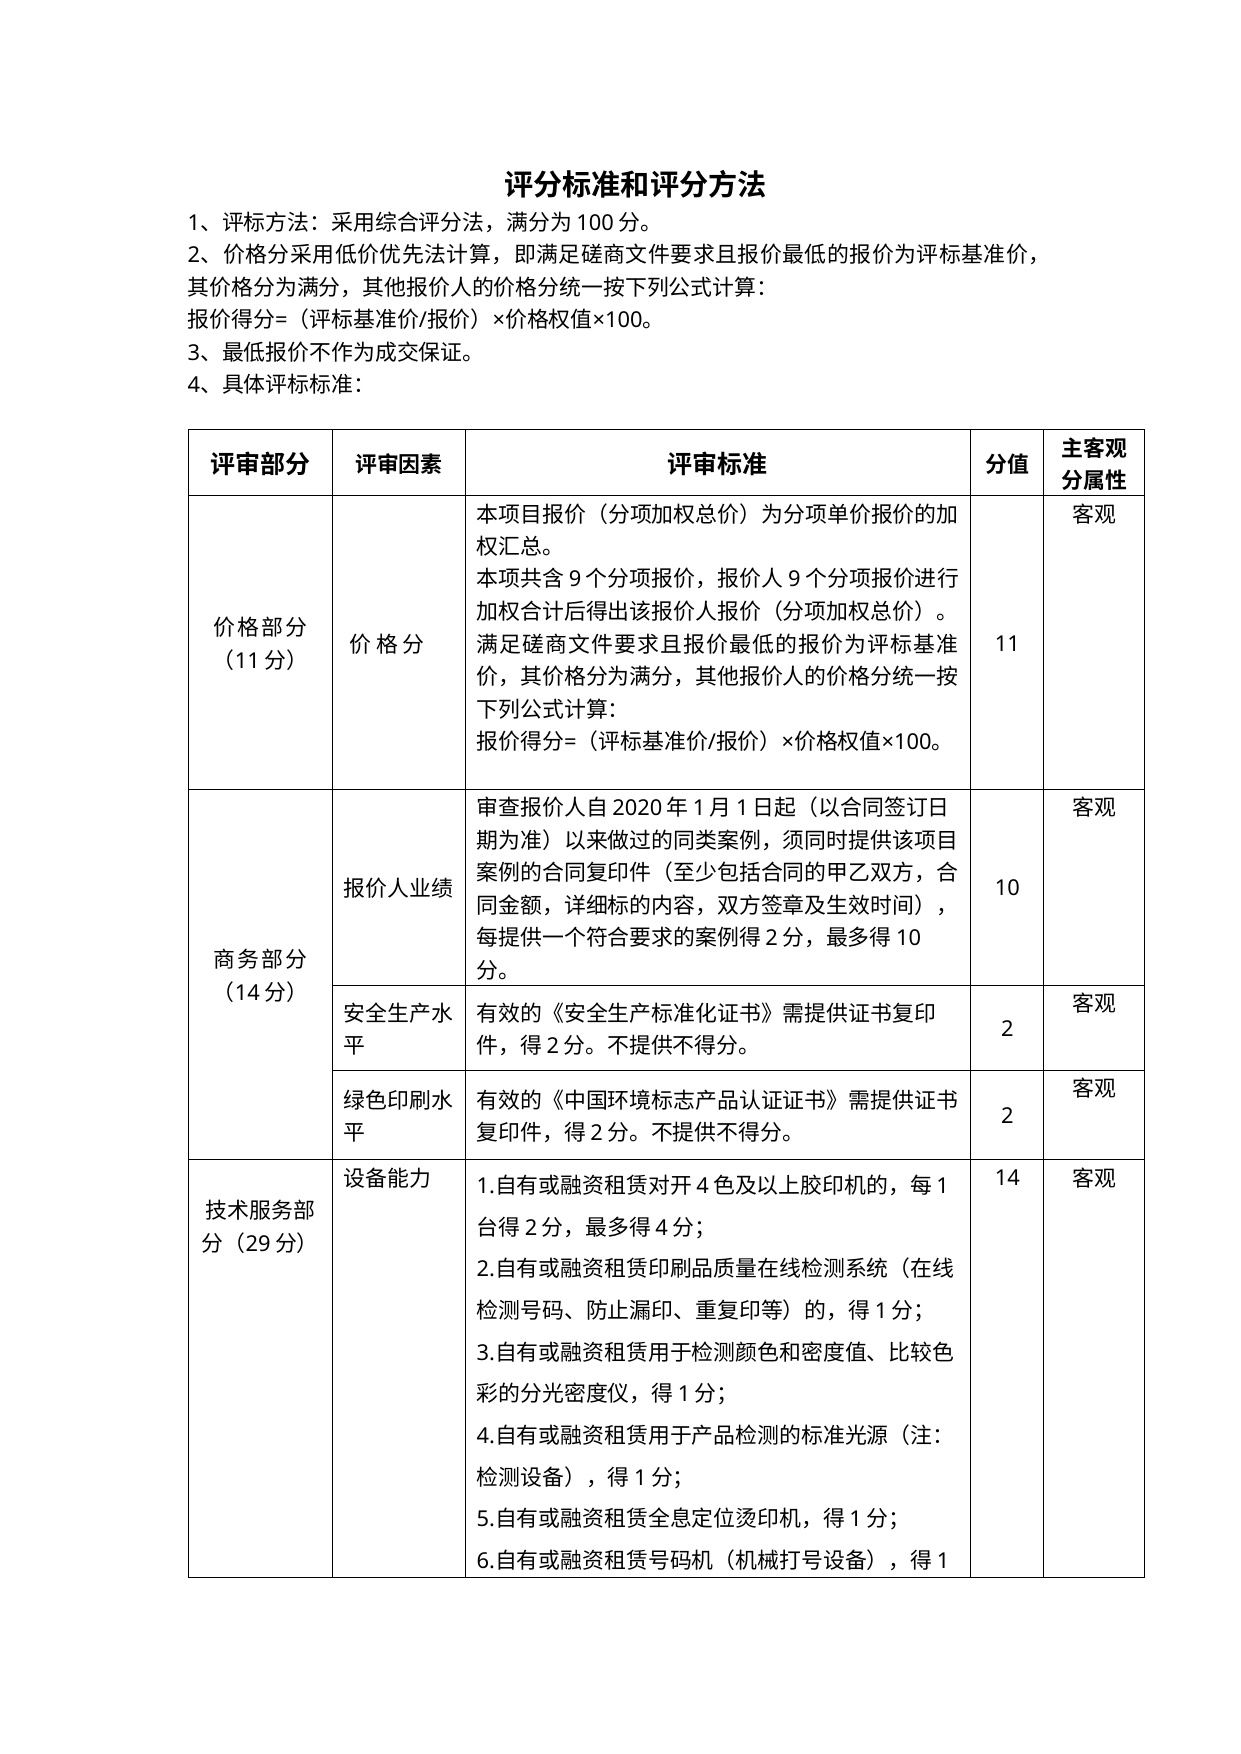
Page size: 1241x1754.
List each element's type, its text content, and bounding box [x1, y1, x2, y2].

table_cell 本项目报价（分项加权总价）为分项单价报价的加权汇总。 本项共含9个分项报价，报价人9个分项报价进行加权合计后得出该报价人报价（分项加权总价）。 满足磋商文件要求且报价最低的报价为评标基准价，其价格分为满分，其他报价人的价格分统一按下列公式计算： 报价得分=（评标基准价/报价）×价格权值×100。 [466, 496, 970, 789]
table_cell 设备能力 [333, 1160, 465, 1577]
table_cell 客观 [1044, 1160, 1144, 1577]
table_cell 技术服务部分（29分） [189, 1160, 332, 1577]
table_cell 2 [971, 986, 1043, 1069]
table_header 评审因素 [333, 430, 465, 495]
table_cell 客观 [1044, 986, 1144, 1069]
table_cell 客观 [1044, 1071, 1144, 1159]
table_cell 绿色印刷水平 [333, 1071, 465, 1159]
table_cell 11 [971, 496, 1043, 789]
text 3、最低报价不作为成交保证。 [187, 334, 1053, 367]
table_cell 客观 [1044, 496, 1144, 789]
text 报价得分=（评标基准价/报价）×价格权值×100。 [187, 302, 1053, 334]
table_cell 审查报价人自2020年1月1日起（以合同签订日期为准）以来做过的同类案例，须同时提供该项目案例的合同复印件（至少包括合同的甲乙双方，合同金额，详细标的内容，双方签章及生效时间），每提供一个符合要求的案例得2分，最多得10分。 [466, 790, 970, 985]
table_cell 有效的《安全生产标准化证书》需提供证书复印件，得2分。不提供不得分。 [466, 986, 970, 1069]
table_cell 商务部分 （14分） [189, 790, 332, 1159]
table_header 评审标准 [466, 430, 970, 495]
table_cell 有效的《中国环境标志产品认证证书》需提供证书复印件，得2分。不提供不得分。 [466, 1071, 970, 1159]
table_cell 14 [971, 1160, 1043, 1577]
text 2、价格分采用低价优先法计算，即满足磋商文件要求且报价最低的报价为评标基准价，其价格分为满分，其他报价人的价格分统一按下列公式计算： [187, 237, 1053, 302]
table_cell 安全生产水平 [333, 986, 465, 1069]
table_cell 价 格 分 [333, 496, 465, 789]
table_cell 10 [971, 790, 1043, 985]
table_cell 客观 [1044, 790, 1144, 985]
text 4、具体评标标准： [187, 367, 1053, 399]
text 评分标准和评分方法 [187, 162, 1053, 204]
table_cell 价格部分 （11分） [189, 496, 332, 789]
text 1、评标方法：采用综合评分法，满分为100分。 [187, 204, 1053, 237]
table_header 评审部分 [189, 430, 332, 495]
table_cell 2 [971, 1071, 1043, 1159]
table_header 主客观 分属性 [1044, 430, 1144, 495]
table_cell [466, 1160, 970, 1577]
table_header 分值 [971, 430, 1043, 495]
table_cell 报价人业绩 [333, 790, 465, 985]
